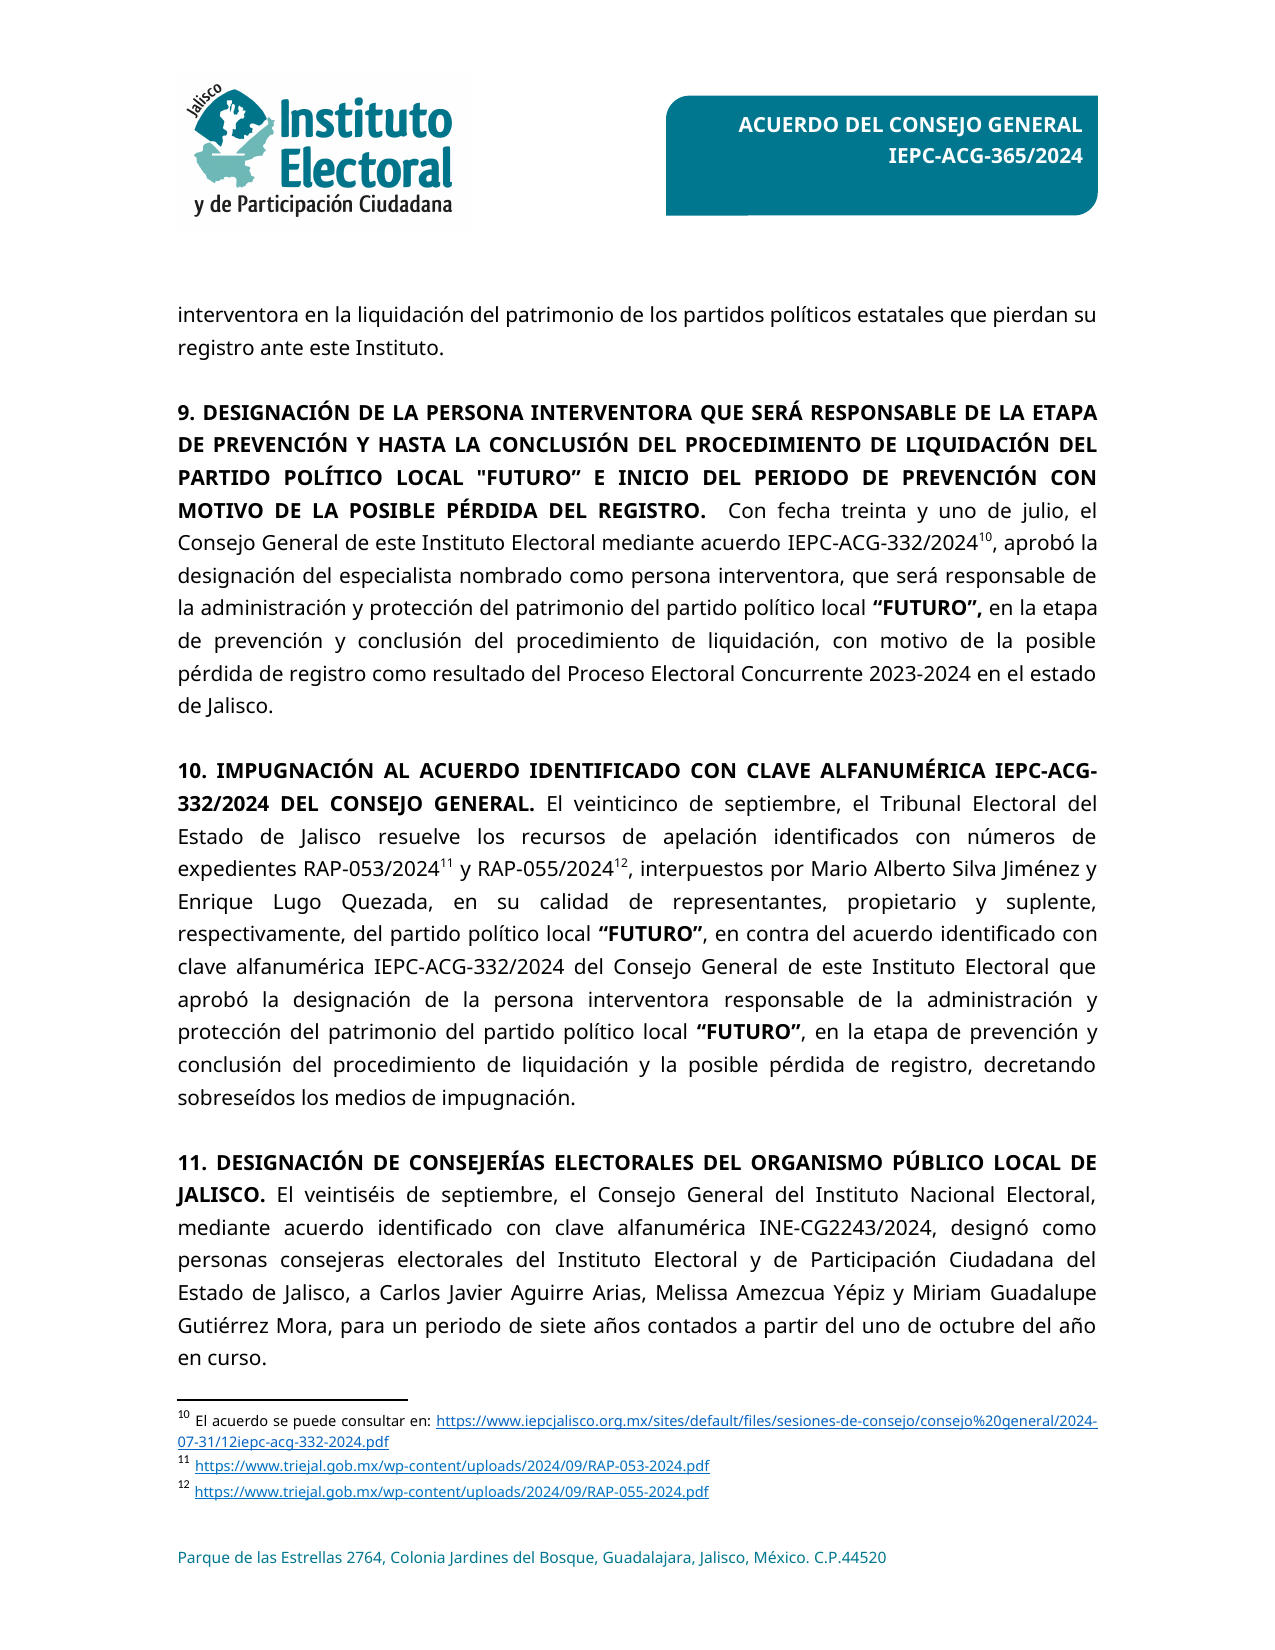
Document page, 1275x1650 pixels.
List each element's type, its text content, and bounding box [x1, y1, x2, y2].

text 11. DESIGNACIÓN DE CONSEJERÍAS ELECTORALES DEL ORGANISMO PÚBLICO LOCAL DE JALISCO. El veintiséis de septiembre, el Consejo General del Instituto Nacional Electoral, mediante acuerdo identificado con clave alfanumérica INE-CG2243/2024, designó como personas consejeras electorales del Instituto Electoral y de Participación Ciudadana del Estado de Jalisco, a Carlos Javier Aguirre Arias, Melissa Amezcua Yépiz y Miriam Guadalupe Gutiérrez Mora, para un periodo de siete años contados a partir del uno de octubre del año en curso. [177, 1148, 1098, 1372]
text 9. DESIGNACIÓN DE LA PERSONA INTERVENTORA QUE SERÁ RESPONSABLE DE LA ETAPA DE PREVENCIÓN Y HASTA LA CONCLUSIÓN DEL PROCEDIMIENTO DE LIQUIDACIÓN DEL PARTIDO POLÍTICO LOCAL "FUTURO” E INICIO DEL PERIODO DE PREVENCIÓN CON MOTIVO DE LA POSIBLE PÉRDIDA DEL REGISTRO. Con fecha treinta y uno de julio, el Consejo General de este Instituto Electoral mediante acuerdo IEPC-ACG-332/2024, aprobó la designación del especialista nombrado como persona interventora, que será responsable de la administración y protección del patrimonio del partido político local “FUTURO”, en la etapa de prevención y conclusión del procedimiento de liquidación, con motivo de la posible pérdida de registro como resultado del Proceso Electoral Concurrente 2023-2024 en el estado de Jalisco. [177, 398, 1098, 720]
text 10. IMPUGNACIÓN AL ACUERDO IDENTIFICADO CON CLAVE ALFANUMÉRICA IEPC-ACG-332/2024 DEL CONSEJO GENERAL. El veinticinco de septiembre, el Tribunal Electoral del Estado de Jalisco resuelve los recursos de apelación identificados con números de expedientes RAP-053/2024 y RAP-055/2024, interpuestos por Mario Alberto Silva Jiménez y Enrique Lugo Quezada, en su calidad de representantes, propietario y suplente, respectivamente, del partido político local “FUTURO”, en contra del acuerdo identificado con clave alfanumérica IEPC-ACG-332/2024 del Consejo General de este Instituto Electoral que aprobó la designación de la persona interventora responsable de la administración y protección del patrimonio del partido político local “FUTURO”, en la etapa de prevención y conclusión del procedimiento de liquidación y la posible pérdida de registro, decretando sobreseídos los medios de impugnación. [177, 757, 1098, 1111]
picture [177, 73, 473, 232]
